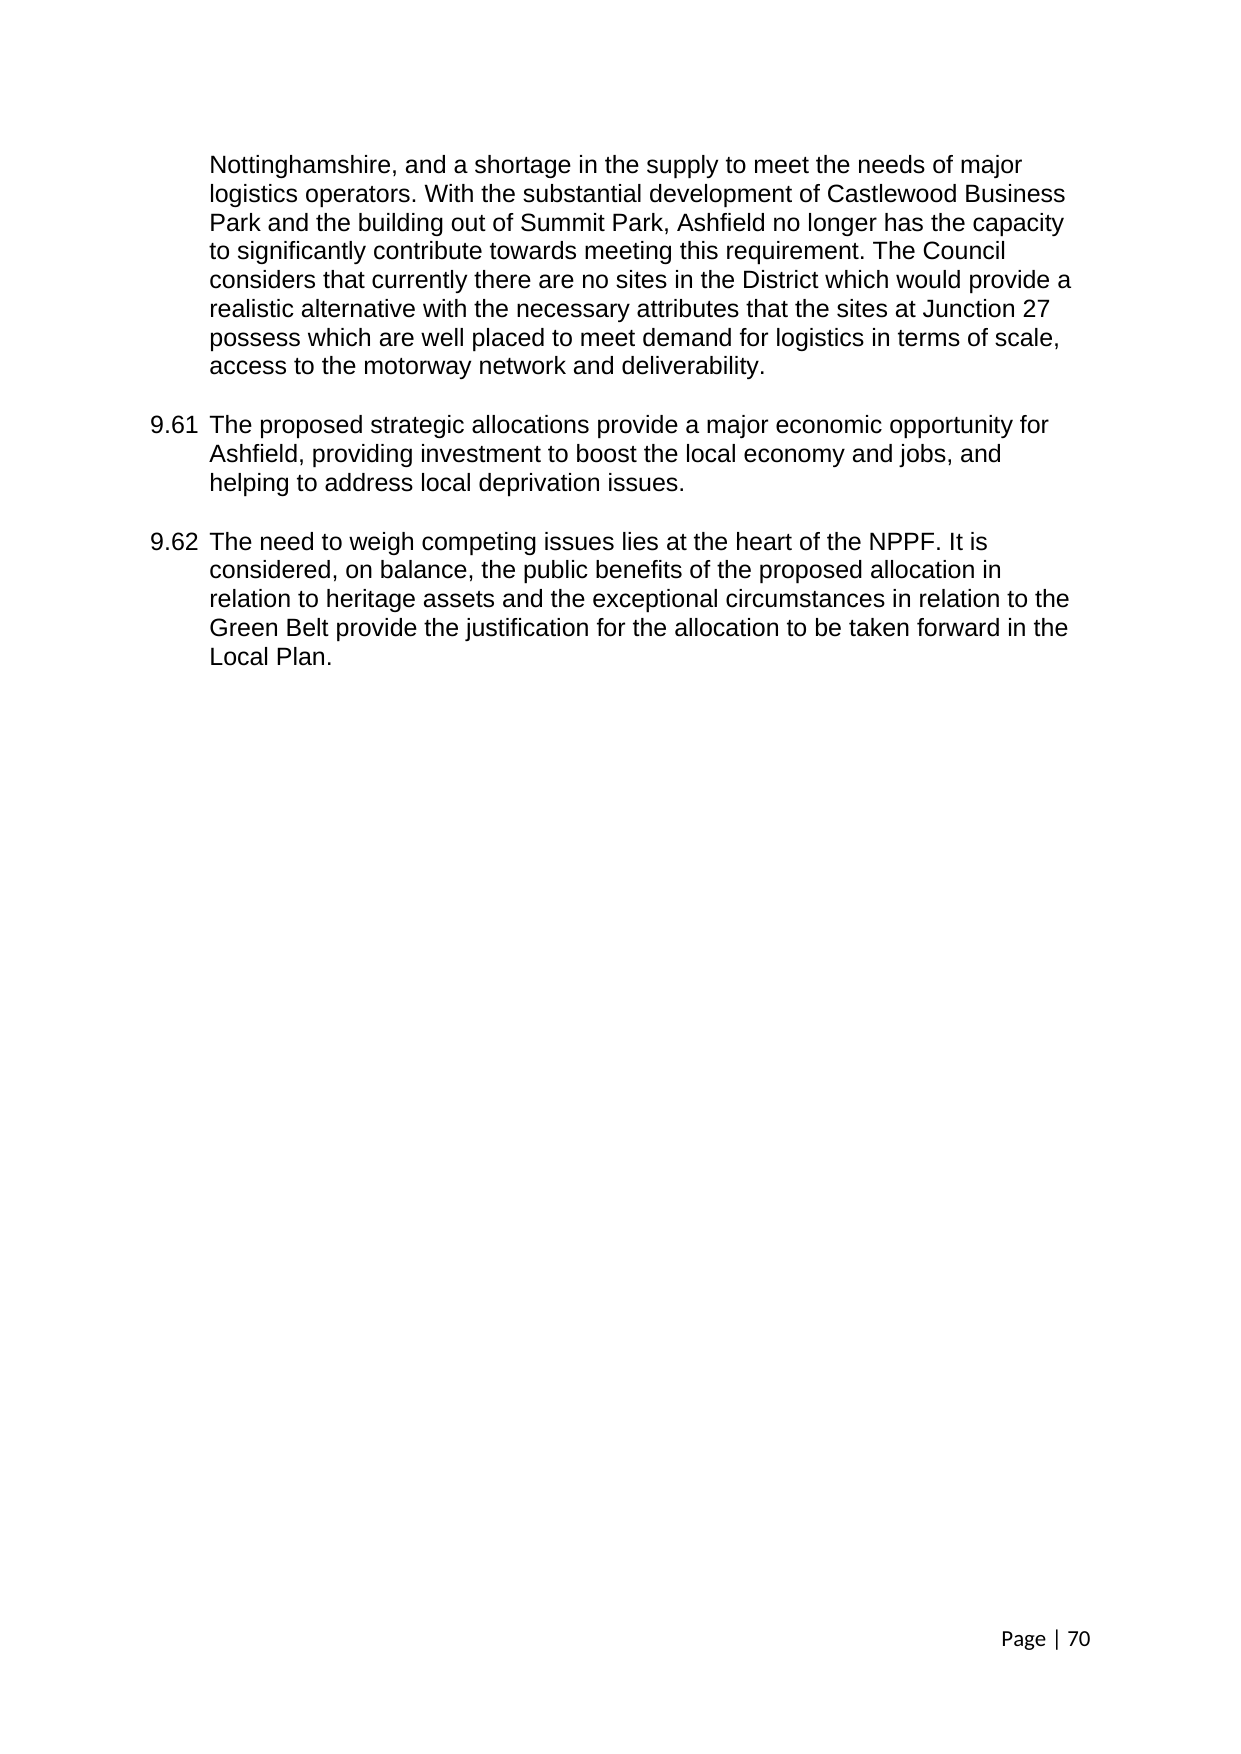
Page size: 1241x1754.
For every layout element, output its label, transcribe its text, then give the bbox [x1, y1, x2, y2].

list The proposed strategic allocations provide a major economic opportunity for Ashfield, providing investment to boost the local economy and jobs, and helping to address local deprivation issues. [150, 410, 1090, 496]
list The need to weigh competing issues lies at the heart of the NPPF. It is considered, on balance, the public benefits of the proposed allocation in relation to heritage assets and the exceptional circumstances in relation to the Green Belt provide the justification for the allocation to be taken forward in the Local Plan. [150, 527, 1090, 670]
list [150, 150, 1090, 380]
